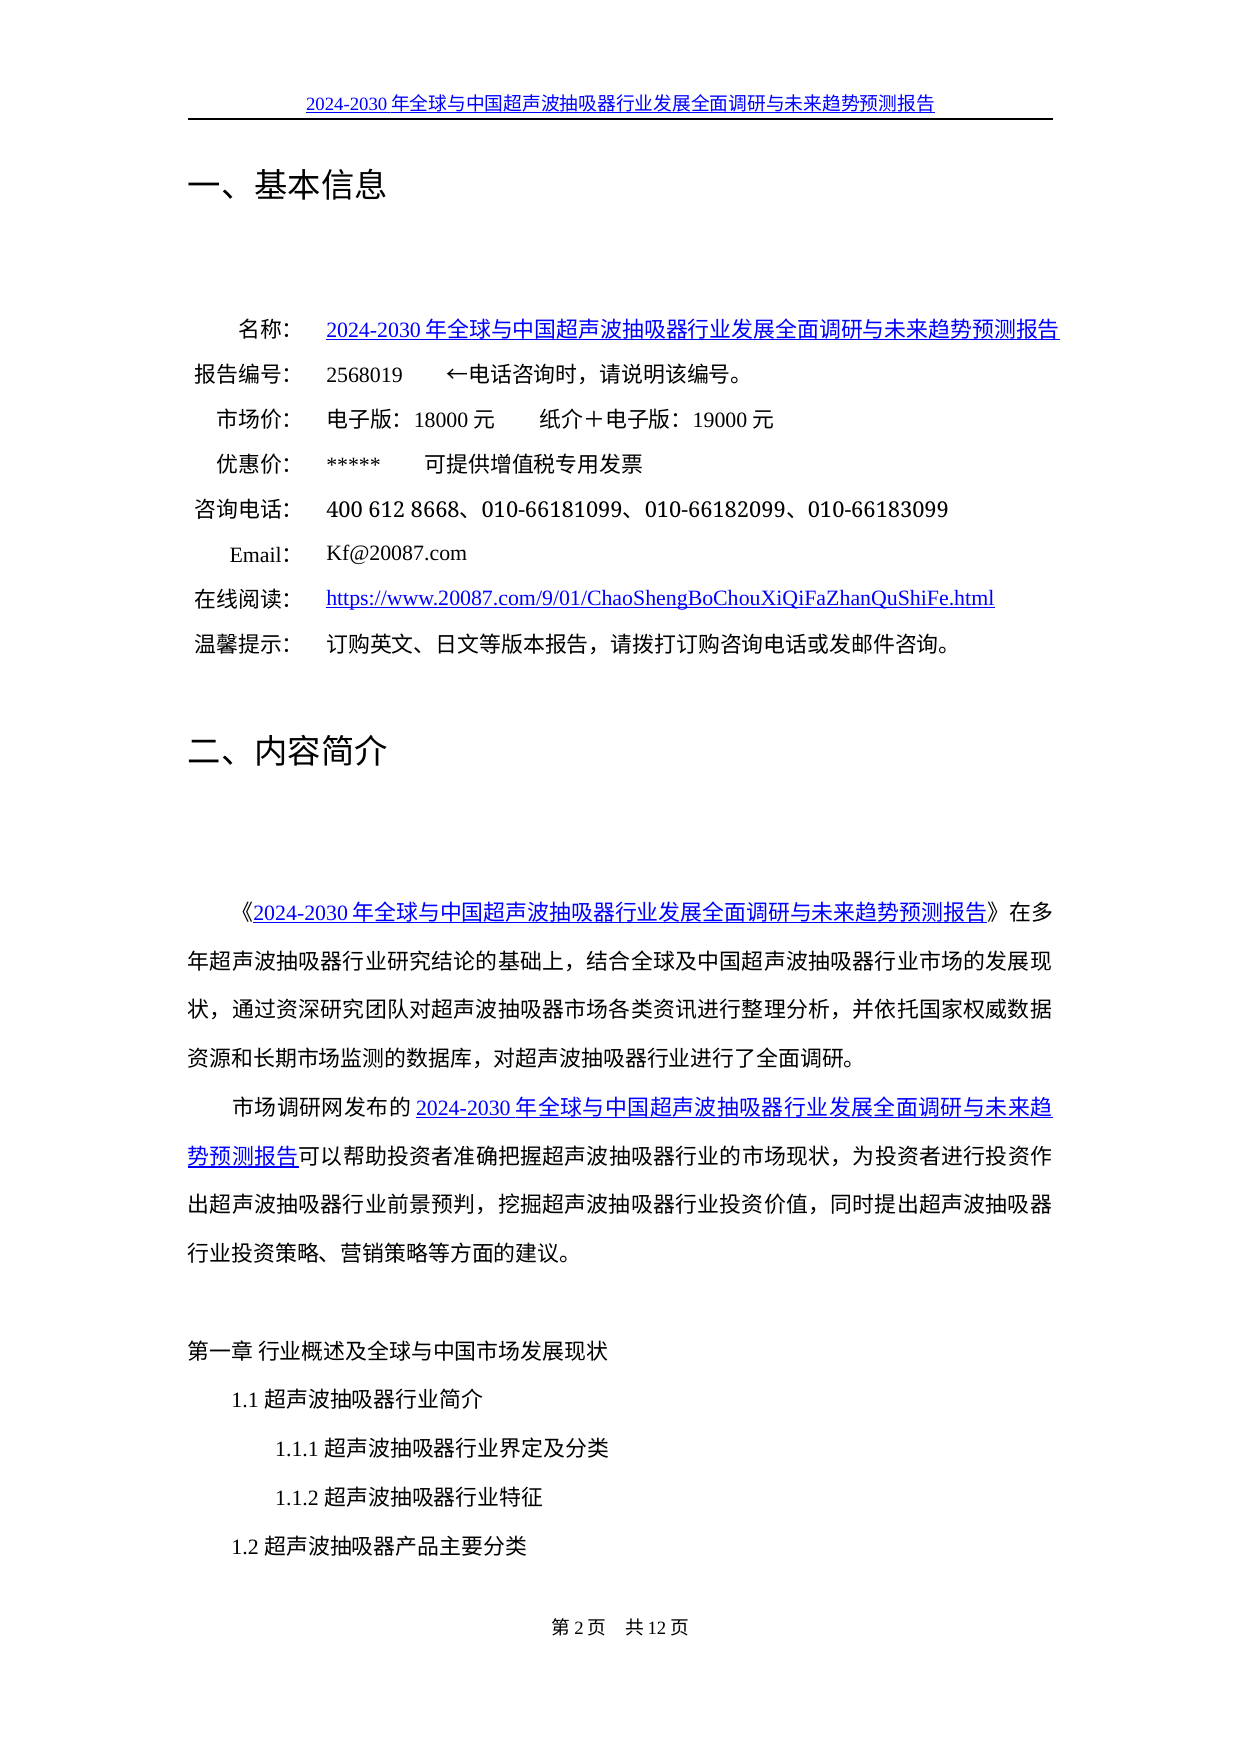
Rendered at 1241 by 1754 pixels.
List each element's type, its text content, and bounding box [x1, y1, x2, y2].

table_cell 在线阅读： [167, 582, 315, 627]
title 一、基本信息 [187, 150, 1053, 215]
table_cell ***** 可提供增值税专用发票 [315, 447, 1073, 492]
title 二、内容简介 [187, 717, 1053, 782]
table_header 2024-2030年全球与中国超声波抽吸器行业发展全面调研与未来趋势预测报告 [315, 312, 1073, 357]
table_cell 2568019 ←电话咨询时，请说明该编号。 [315, 357, 1073, 402]
table_cell 400 612 8668、010-66181099、010-66182099、010-66183099 [315, 492, 1073, 537]
table_cell 订购英文、日文等版本报告，请拨打订购咨询电话或发邮件咨询。 [315, 627, 1073, 672]
table_cell Email： [167, 537, 315, 582]
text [187, 894, 1053, 1561]
table_cell 优惠价： [167, 447, 315, 492]
table_cell 咨询电话： [167, 492, 315, 537]
table_cell 温馨提示： [167, 627, 315, 672]
table_cell 电子版：18000 元 纸介＋电子版：19000 元 [315, 402, 1073, 447]
table_cell [315, 582, 1073, 627]
table_cell 市场价： [167, 402, 315, 447]
table_cell Kf@20087.com [315, 537, 1073, 582]
table_cell 报告编号： [167, 357, 315, 402]
table_header 名称： [167, 312, 315, 357]
